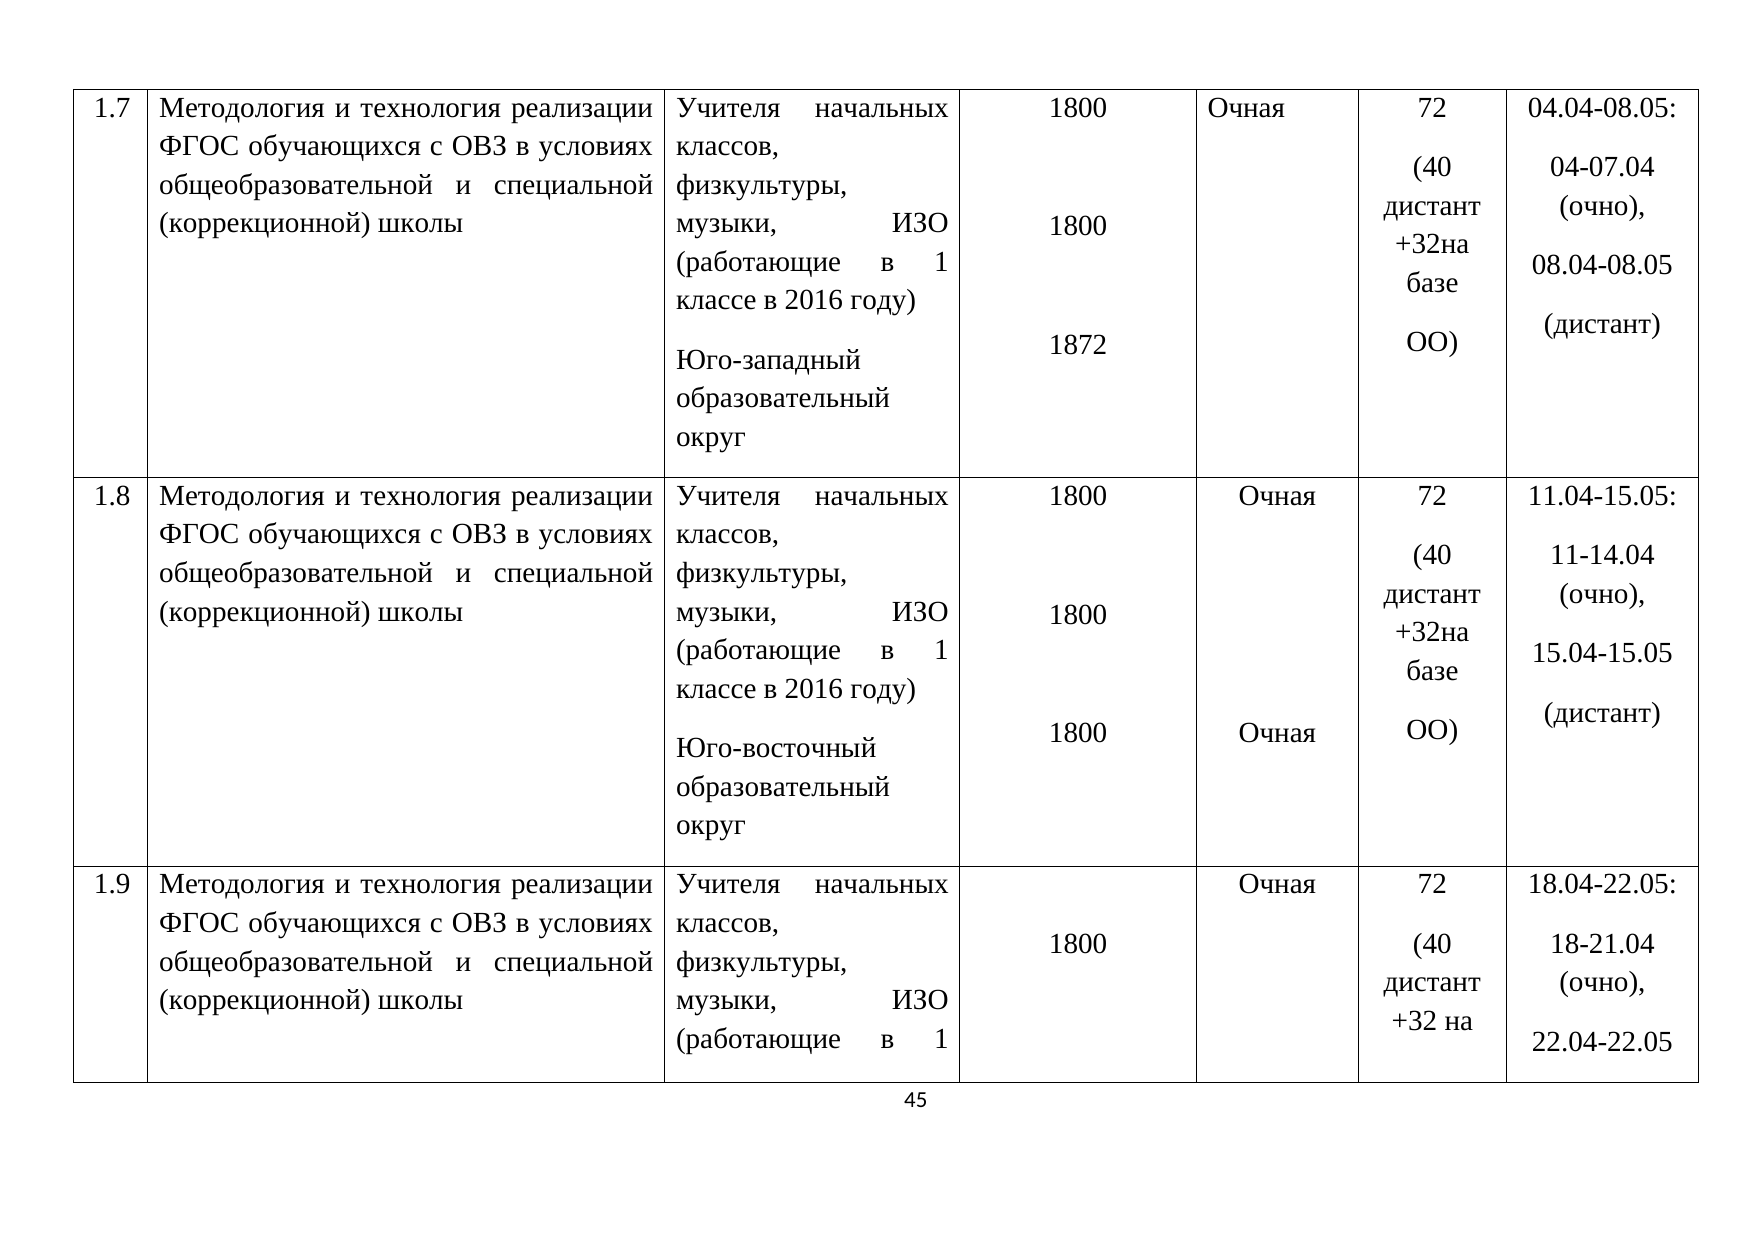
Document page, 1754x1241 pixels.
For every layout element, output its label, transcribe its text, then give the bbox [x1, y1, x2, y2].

table_cell 1.7 [74, 90, 147, 477]
table_cell 72 (40 дистант +32на базе ОО) [1359, 478, 1506, 866]
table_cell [665, 867, 959, 1082]
table_cell 1.8 [74, 478, 147, 866]
table_cell 1800 1800 1800 [960, 478, 1196, 866]
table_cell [1507, 867, 1698, 1082]
table_cell Учителя начальных классов, физкультуры, музыки, ИЗО (работающие в 1 классе в 2016 году) Юго-западный образовательный округ [665, 90, 959, 477]
table_cell 1800 2304 [960, 867, 1196, 1082]
table_cell 72 (40 дистант +32на базе ОО) [1359, 90, 1506, 477]
table_cell 11.04-15.05: 11-14.04 (очно), 15.04-15.05 (дистант) [1507, 478, 1698, 866]
table_cell Методология и технология реализации ФГОС обучающихся с ОВЗ в условиях общеобразовательной и специальной (коррекционной) школы [148, 90, 664, 477]
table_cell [1359, 867, 1506, 1082]
table_cell 1.9 [74, 867, 147, 1082]
table_cell 04.04-08.05: 04-07.04 (очно), 08.04-08.05 (дистант) [1507, 90, 1698, 477]
table_cell Очная [1197, 867, 1358, 1082]
table_cell Очная Очная [1197, 478, 1358, 866]
table_cell Методология и технология реализации ФГОС обучающихся с ОВЗ в условиях общеобразовательной и специальной (коррекционной) школы [148, 478, 664, 866]
table_cell 1800 1800 1872 [960, 90, 1196, 477]
table_cell Учителя начальных классов, физкультуры, музыки, ИЗО (работающие в 1 классе в 2016 году) Юго-восточный образовательный округ [665, 478, 959, 866]
table_cell Очная [1197, 90, 1358, 477]
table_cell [148, 867, 664, 1082]
